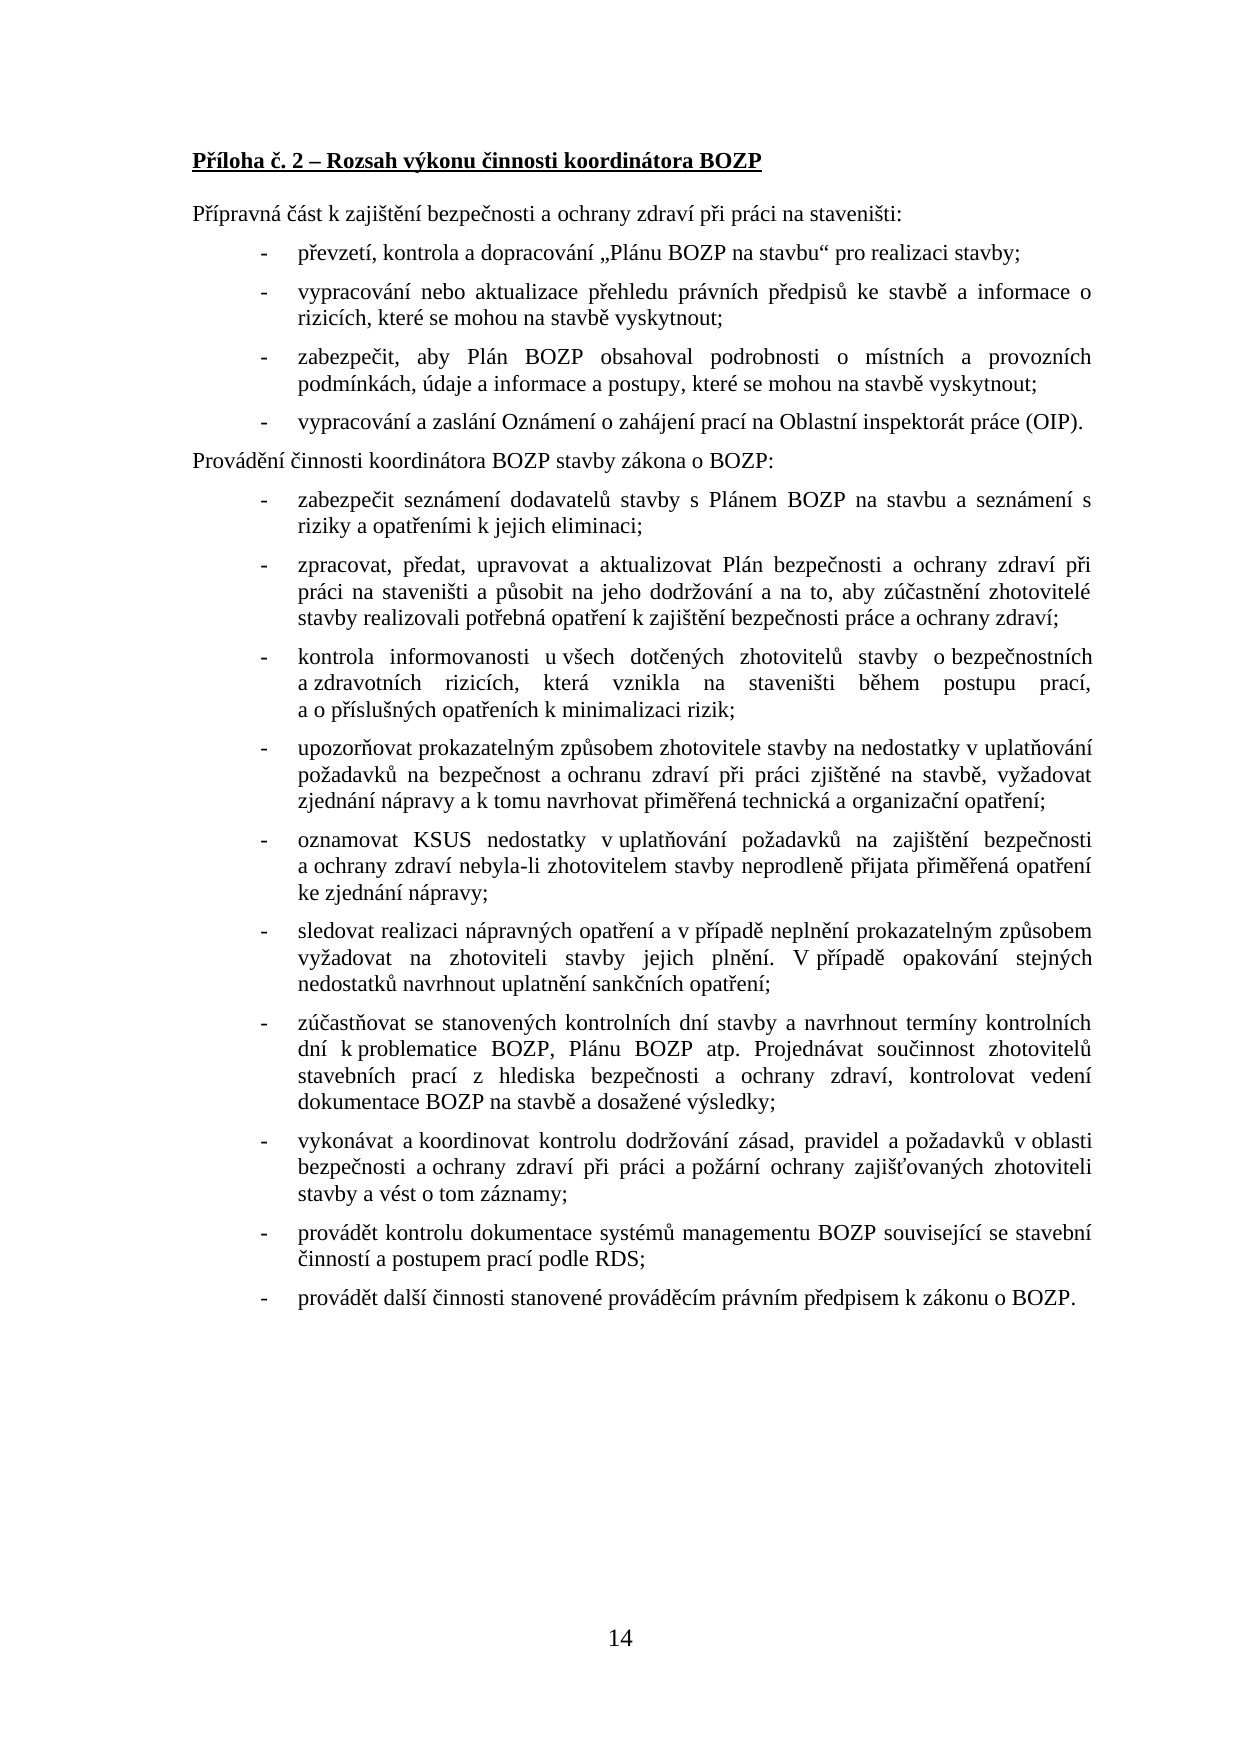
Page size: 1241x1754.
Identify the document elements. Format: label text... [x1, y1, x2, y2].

list zabezpečit, aby Plán BOZP obsahoval podrobnosti o místních a provozních podmínkách, údaje a informace a postupy, které se mohou na stavbě vyskytnout; [260, 343, 1093, 396]
list vykonávat a koordinovat kontrolu dodržování zásad, pravidel a požadavků v oblasti bezpečnosti a ochrany zdraví při práci a požární ochrany zajišťovaných zhotoviteli stavby a vést o tom záznamy; [260, 1127, 1093, 1206]
list kontrola informovanosti u všech dotčených zhotovitelů stavby o bezpečnostních a zdravotních rizicích, která vznikla na staveništi během postupu prací, a o příslušných opatřeních k minimalizaci rizik; [260, 643, 1093, 722]
list vypracování a zaslání Oznámení o zahájení prací na Oblastní inspektorát práce (OIP). [260, 408, 1093, 435]
text Příloha č. 2 – Rozsah výkonu činnosti koordinátora BOZP [192, 148, 1093, 174]
text Provádění činnosti koordinátora BOZP stavby zákona o BOZP: [192, 447, 1093, 474]
list provádět další činnosti stanovené prováděcím právním předpisem k zákonu o BOZP. [260, 1284, 1093, 1310]
list sledovat realizaci nápravných opatření a v případě neplnění prokazatelným způsobem vyžadovat na zhotoviteli stavby jejich plnění. V případě opakování stejných nedostatků navrhnout uplatnění sankčních opatření; [260, 918, 1093, 997]
list zabezpečit seznámení dodavatelů stavby s Plánem BOZP na stavbu a seznámení s riziky a opatřeními k jejich eliminaci; [260, 486, 1093, 539]
list upozorňovat prokazatelným způsobem zhotovitele stavby na nedostatky v uplatňování požadavků na bezpečnost a ochranu zdraví při práci zjištěné na stavbě, vyžadovat zjednání nápravy a k tomu navrhovat přiměřená technická a organizační opatření; [260, 734, 1093, 813]
list zúčastňovat se stanovených kontrolních dní stavby a navrhnout termíny kontrolních dní k problematice BOZP, Plánu BOZP atp. Projednávat součinnost zhotovitelů stavebních prací z hlediska bezpečnosti a ochrany zdraví, kontrolovat vedení dokumentace BOZP na stavbě a dosažené výsledky; [260, 1009, 1093, 1114]
list vypracování nebo aktualizace přehledu právních předpisů ke stavbě a informace o rizicích, které se mohou na stavbě vyskytnout; [260, 278, 1093, 331]
list provádět kontrolu dokumentace systémů managementu BOZP související se stavební činností a postupem prací podle RDS; [260, 1219, 1093, 1271]
list zpracovat, předat, upravovat a aktualizovat Plán bezpečnosti a ochrany zdraví při práci na staveništi a působit na jeho dodržování a na to, aby zúčastnění zhotovitelé stavby realizovali potřebná opatření k zajištění bezpečnosti práce a ochrany zdraví; [260, 551, 1093, 630]
list převzetí, kontrola a dopracování „Plánu BOZP na stavbu“ pro realizaci stavby; [260, 239, 1093, 266]
list oznamovat KSUS nedostatky v uplatňování požadavků na zajištění bezpečnosti a ochrany zdraví nebyla-li zhotovitelem stavby neprodleně přijata přiměřená opatření ke zjednání nápravy; [260, 826, 1093, 905]
text Přípravná část k zajištění bezpečnosti a ochrany zdraví při práci na staveništi: [192, 200, 1093, 227]
